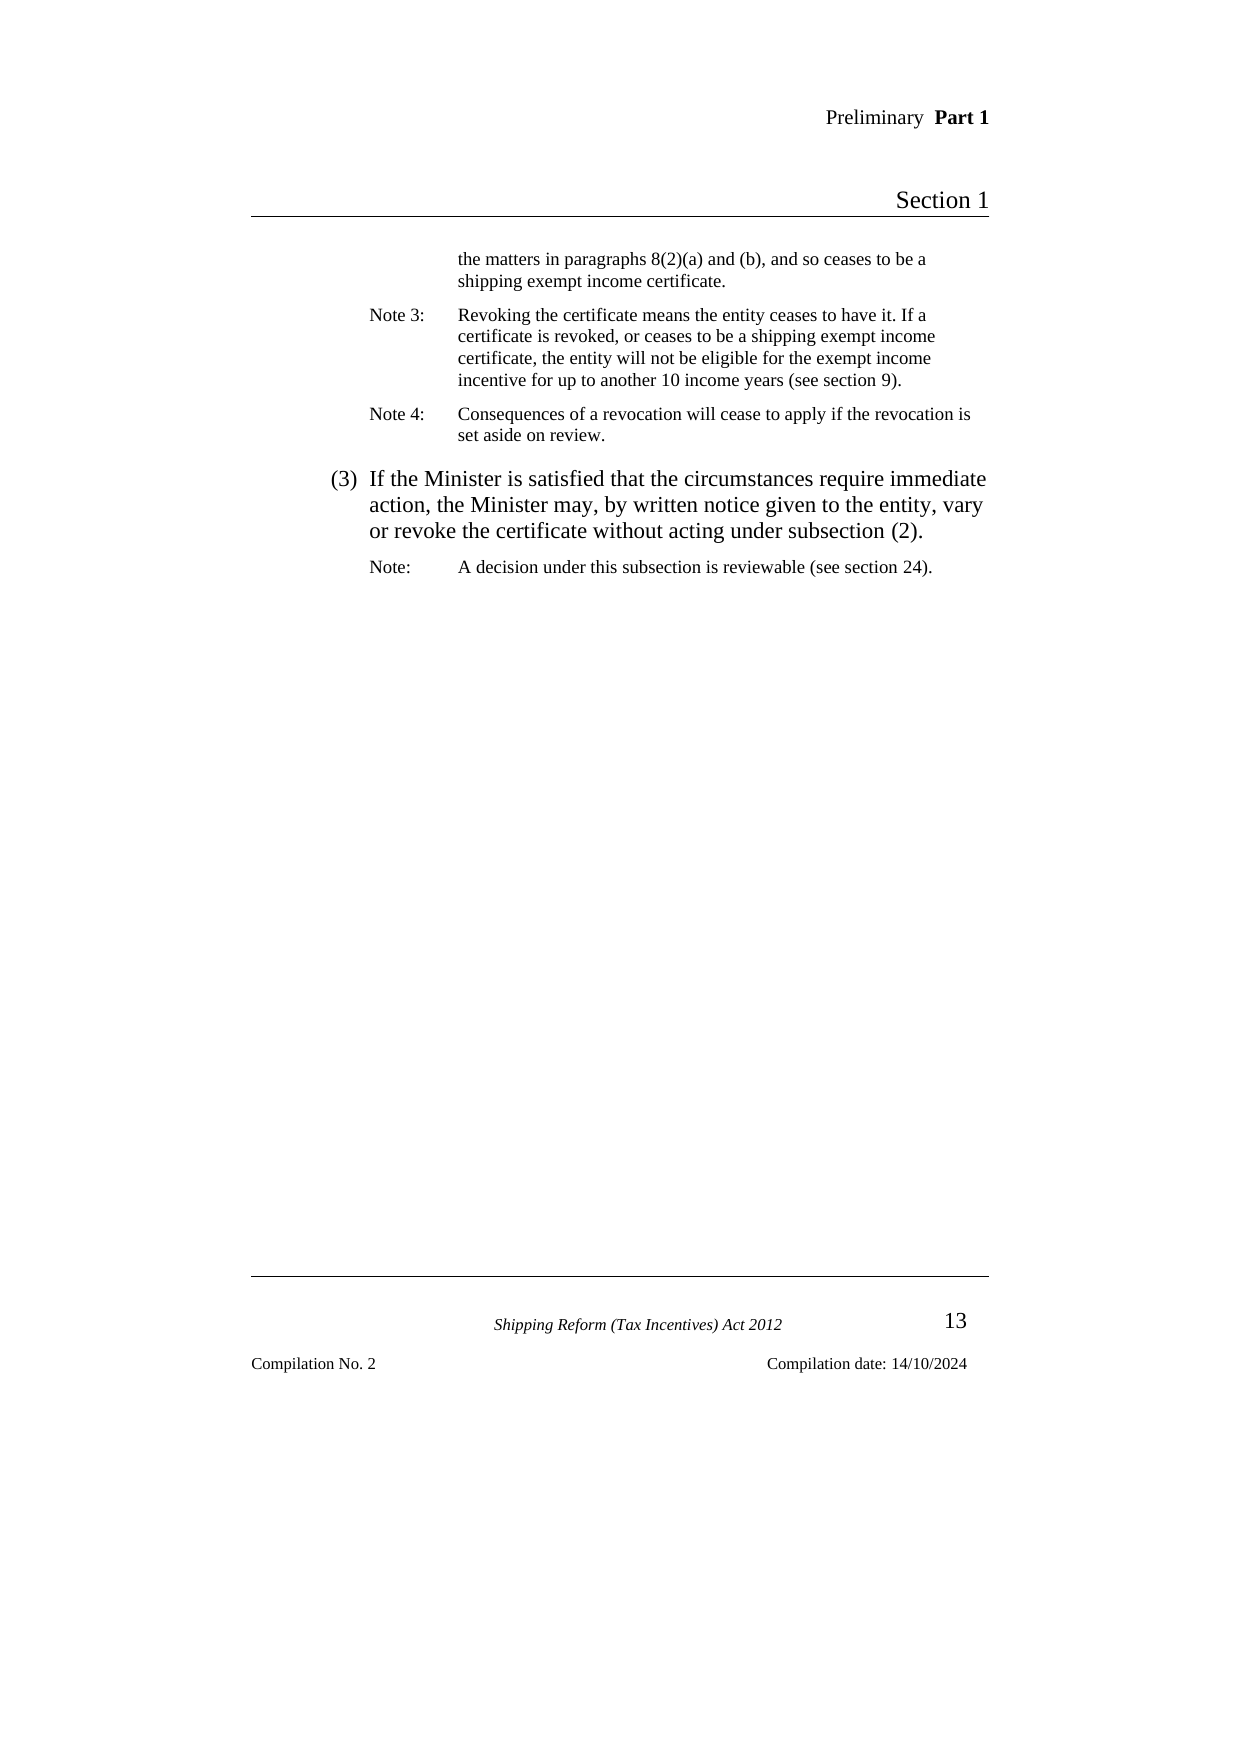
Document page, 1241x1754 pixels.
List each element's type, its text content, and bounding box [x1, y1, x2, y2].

text Note 4: Consequences of a revocation will cease to apply if the revocation is set aside on review. [369, 403, 989, 446]
text Note: A decision under this subsection is reviewable (see section 24). [369, 556, 989, 578]
text (3) If the Minister is satisfied that the circumstances require immediate action, the Minister may, by written notice given to the entity, vary or revoke the certificate without acting under subsection (2). [251, 465, 989, 544]
text Note 2: An example of a variation is varying the days to which the certificate applies. Another is varying the certificate so that it no longer sets out the matters in paragraphs 8(2)(a) and (b), and so ceases to be a shipping exempt income certificate. [369, 248, 989, 291]
text Note 3: Revoking the certificate means the entity ceases to have it. If a certificate is revoked, or ceases to be a shipping exempt income certificate, the entity will not be eligible for the exempt income incentive for up to another 10 income years (see section 9). [369, 304, 989, 390]
